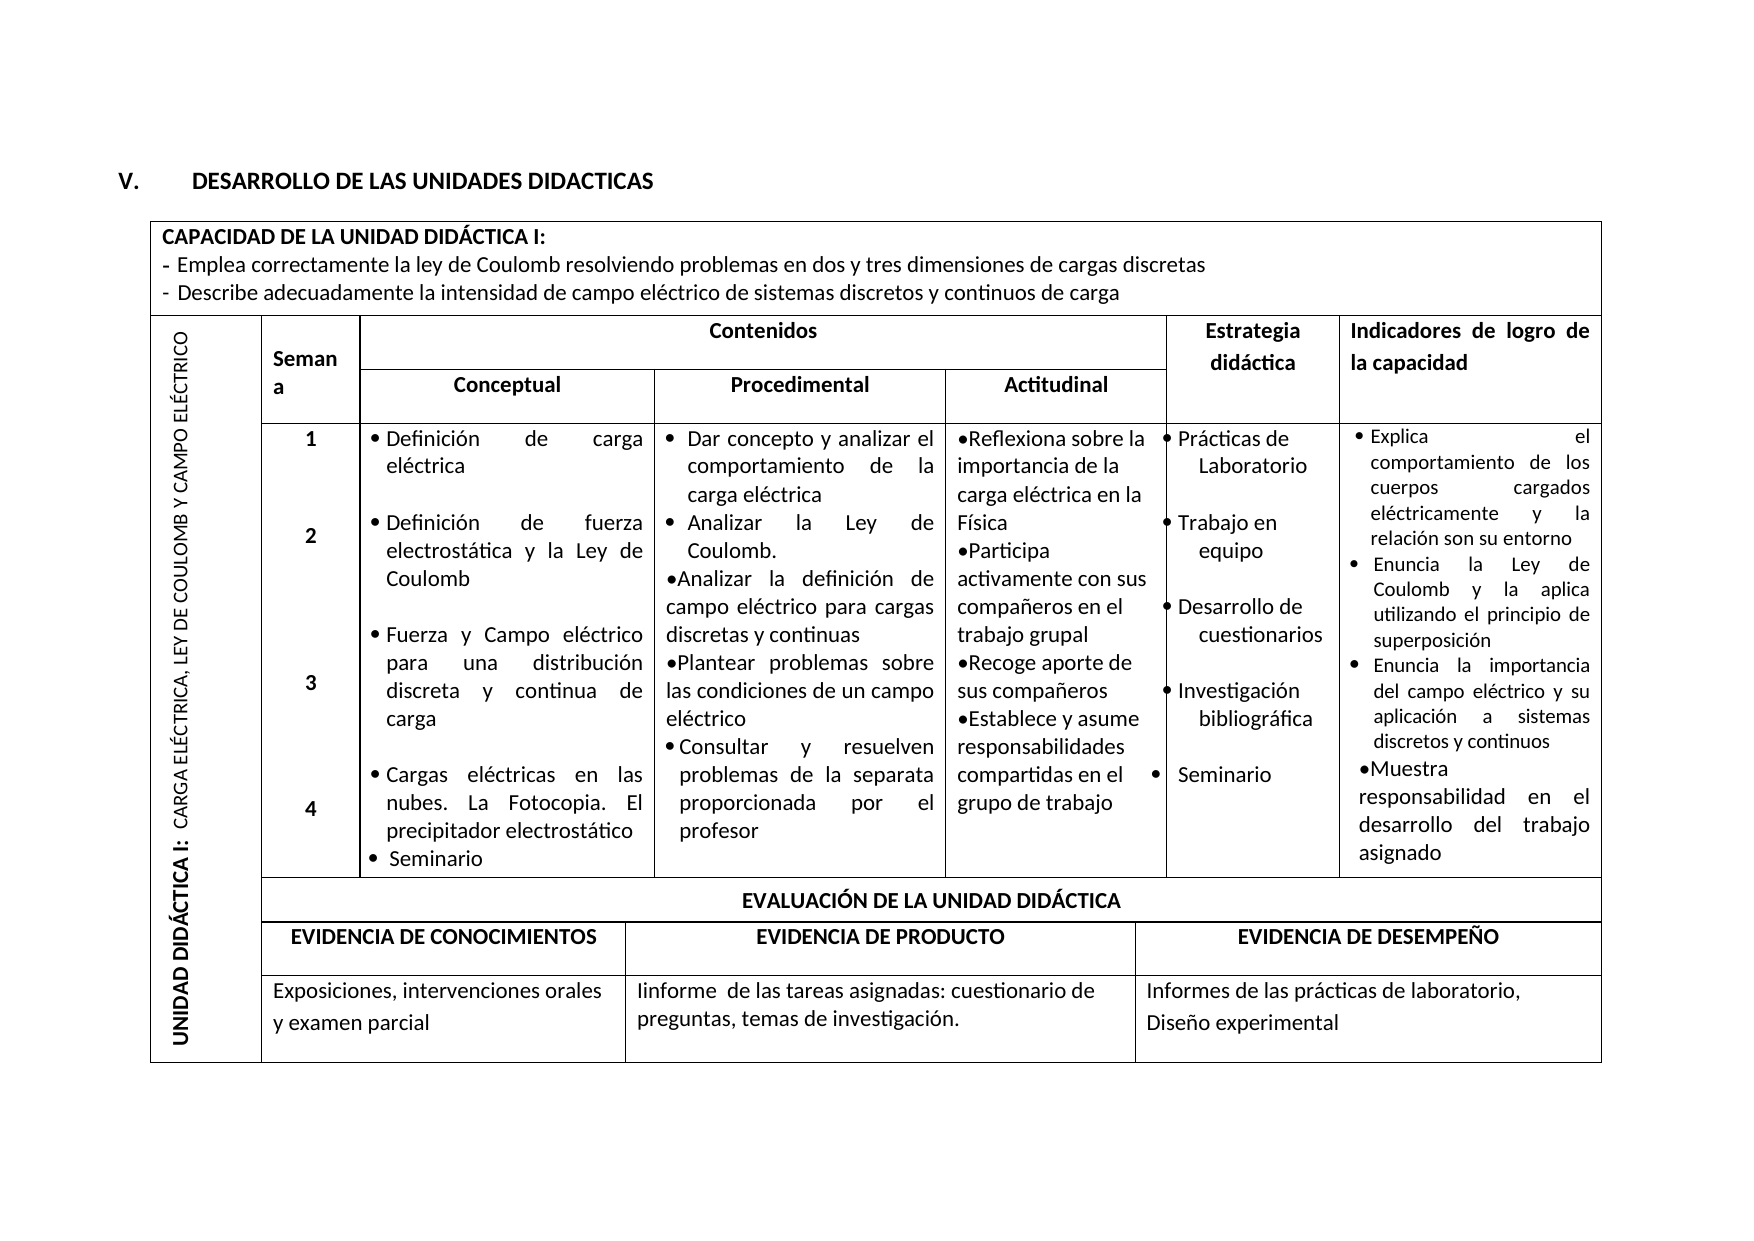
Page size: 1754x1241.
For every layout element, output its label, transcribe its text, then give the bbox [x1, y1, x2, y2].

table_cell Procedimental [655, 370, 945, 423]
table_cell Definición de carga eléctrica Definición de fuerza electrostática y la Ley de Coulomb Fuerza y Campo eléctrico para una distribución discreta y continua de carga Cargas eléctricas en las nubes. La Fotocopia. El precipitador electrostático Seminario [361, 424, 654, 877]
table_cell UNIDAD DIDÁCTICA I: CARGA ELÉCTRICA, LEY DE COULOMB Y CAMPO ELÉCTRICO [151, 316, 261, 1062]
table_cell EVALUACIÓN DE LA UNIDAD DIDÁCTICA [262, 878, 1601, 921]
table_cell EVIDENCIA DE CONOCIMIENTOS [262, 923, 625, 975]
table_cell Estrategia didáctica [1167, 316, 1339, 423]
table_cell Contenidos [361, 316, 1166, 369]
table_cell •Reflexiona sobre la importancia de la carga eléctrica en la Física •Participa activamente con sus compañeros en el trabajo grupal •Recoge aporte de sus compañeros •Establece y asume responsabilidades compartidas en el grupo de trabajo [946, 424, 1166, 877]
table_cell EVIDENCIA DE PRODUCTO [626, 923, 1135, 975]
table_cell Iinforme de las tareas asignadas: cuestionario de preguntas, temas de investigación. [626, 976, 1135, 1062]
table_cell Informes de las prácticas de laboratorio, Diseño experimental [1136, 976, 1601, 1062]
table_header CAPACIDAD DE LA UNIDAD DIDÁCTICA I: Emplea correctamente la ley de Coulomb resolviendo problemas en dos y tres dimensiones de cargas discretas Describe adecuadamente la intensidad de campo eléctrico de sistemas discretos y continuos de carga [151, 222, 1601, 315]
table_cell Conceptual [361, 370, 654, 423]
table_cell Dar concepto y analizar el comportamiento de la carga eléctrica Analizar la Ley de Coulomb. •Analizar la definición de campo eléctrico para cargas discretas y continuas •Plantear problemas sobre las condiciones de un campo eléctrico Consultar y resuelven problemas de la separata proporcionada por el profesor [655, 424, 945, 877]
table_cell Prácticas de Laboratorio Trabajo en equipo Desarrollo de cuestionarios Investigación bibliográfica Seminario [1167, 424, 1339, 877]
table_cell 1 2 3 4 [262, 424, 359, 877]
table_cell Explica el comportamiento de los cuerpos cargados eléctricamente y la relación son su entorno Enuncia la Ley de Coulomb y la aplica utilizando el principio de superposición Enuncia la importancia del campo eléctrico y su aplicación a sistemas discretos y continuos •Muestra responsabilidad en el desarrollo del trabajo asignado [1340, 424, 1601, 877]
table_cell Actitudinal [946, 370, 1166, 423]
table_cell Exposiciones, intervenciones orales y examen parcial [262, 976, 625, 1062]
text V. DESARROLLO DE LAS UNIDADES DIDACTICAS [118, 165, 1665, 196]
table_cell Indicadores de logro de la capacidad [1340, 316, 1601, 423]
table_cell EVIDENCIA DE DESEMPEÑO [1136, 923, 1601, 975]
table_cell Semana [262, 316, 359, 423]
